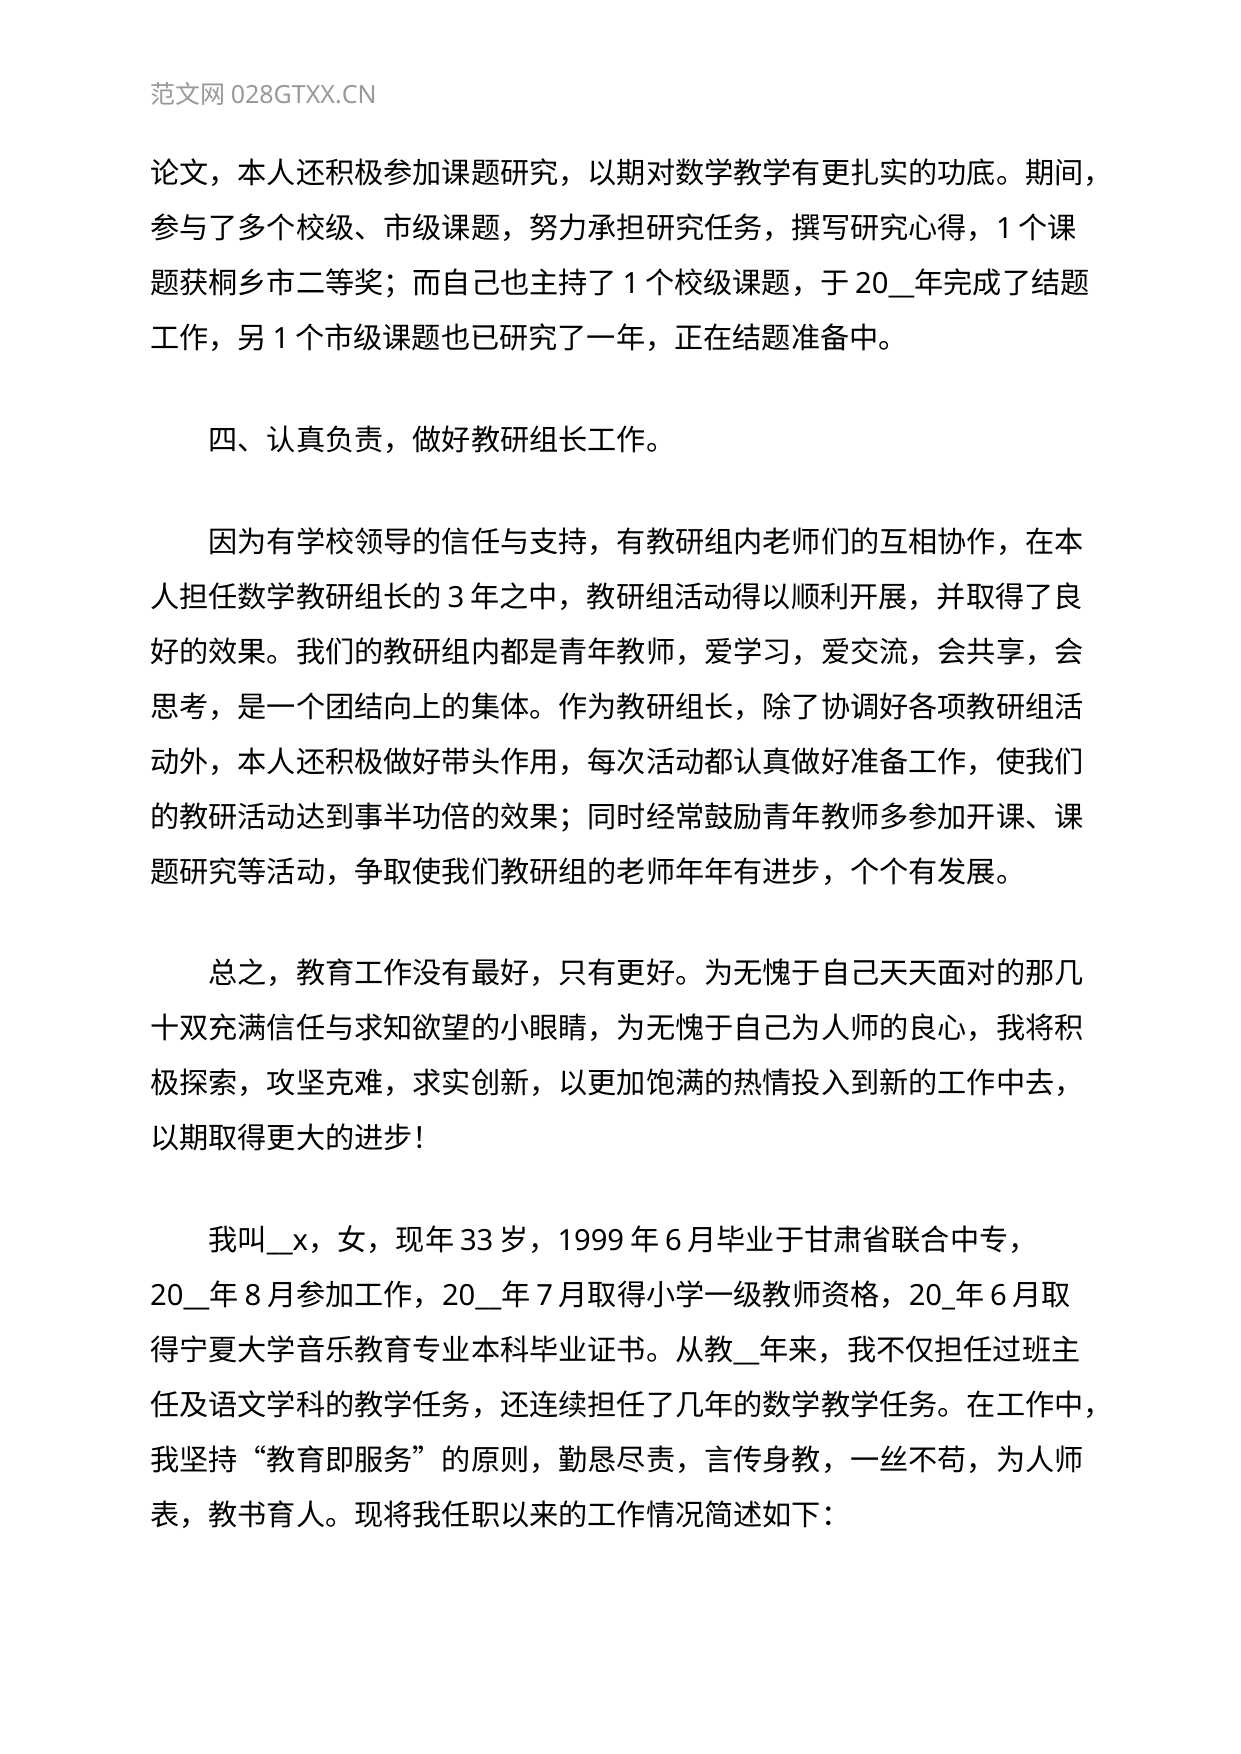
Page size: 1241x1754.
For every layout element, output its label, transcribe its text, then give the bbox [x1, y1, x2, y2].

text 四、认真负责，做好教研组长工作。 [150, 417, 1090, 459]
text 总之，教育工作没有最好，只有更好。为无愧于自己天天面对的那几十双充满信任与求知欲望的小眼睛，为无愧于自己为人师的良心，我将积极探索，攻坚克难，求实创新，以更加饱满的热情投入到新的工作中去，以期取得更大的进步！ [150, 950, 1090, 1157]
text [150, 150, 1090, 357]
text 我叫__x，女，现年33岁，1999年6月毕业于甘肃省联合中专，20__年8月参加工作，20__年7月取得小学一级教师资格，20_年6月取得宁夏大学音乐教育专业本科毕业证书。从教__年来，我不仅担任过班主任及语文学科的教学任务，还连续担任了几年的数学教学任务。在工作中，我坚持“教育即服务”的原则，勤恳尽责，言传身教，一丝不苟，为人师表，教书育人。现将我任职以来的工作情况简述如下： [150, 1216, 1090, 1533]
text 因为有学校领导的信任与支持，有教研组内老师们的互相协作，在本人担任数学教研组长的3年之中，教研组活动得以顺利开展，并取得了良好的效果。我们的教研组内都是青年教师，爱学习，爱交流，会共享，会思考，是一个团结向上的集体。作为教研组长，除了协调好各项教研组活动外，本人还积极做好带头作用，每次活动都认真做好准备工作，使我们的教研活动达到事半功倍的效果；同时经常鼓励青年教师多参加开课、课题研究等活动，争取使我们教研组的老师年年有进步，个个有发展。 [150, 519, 1090, 890]
